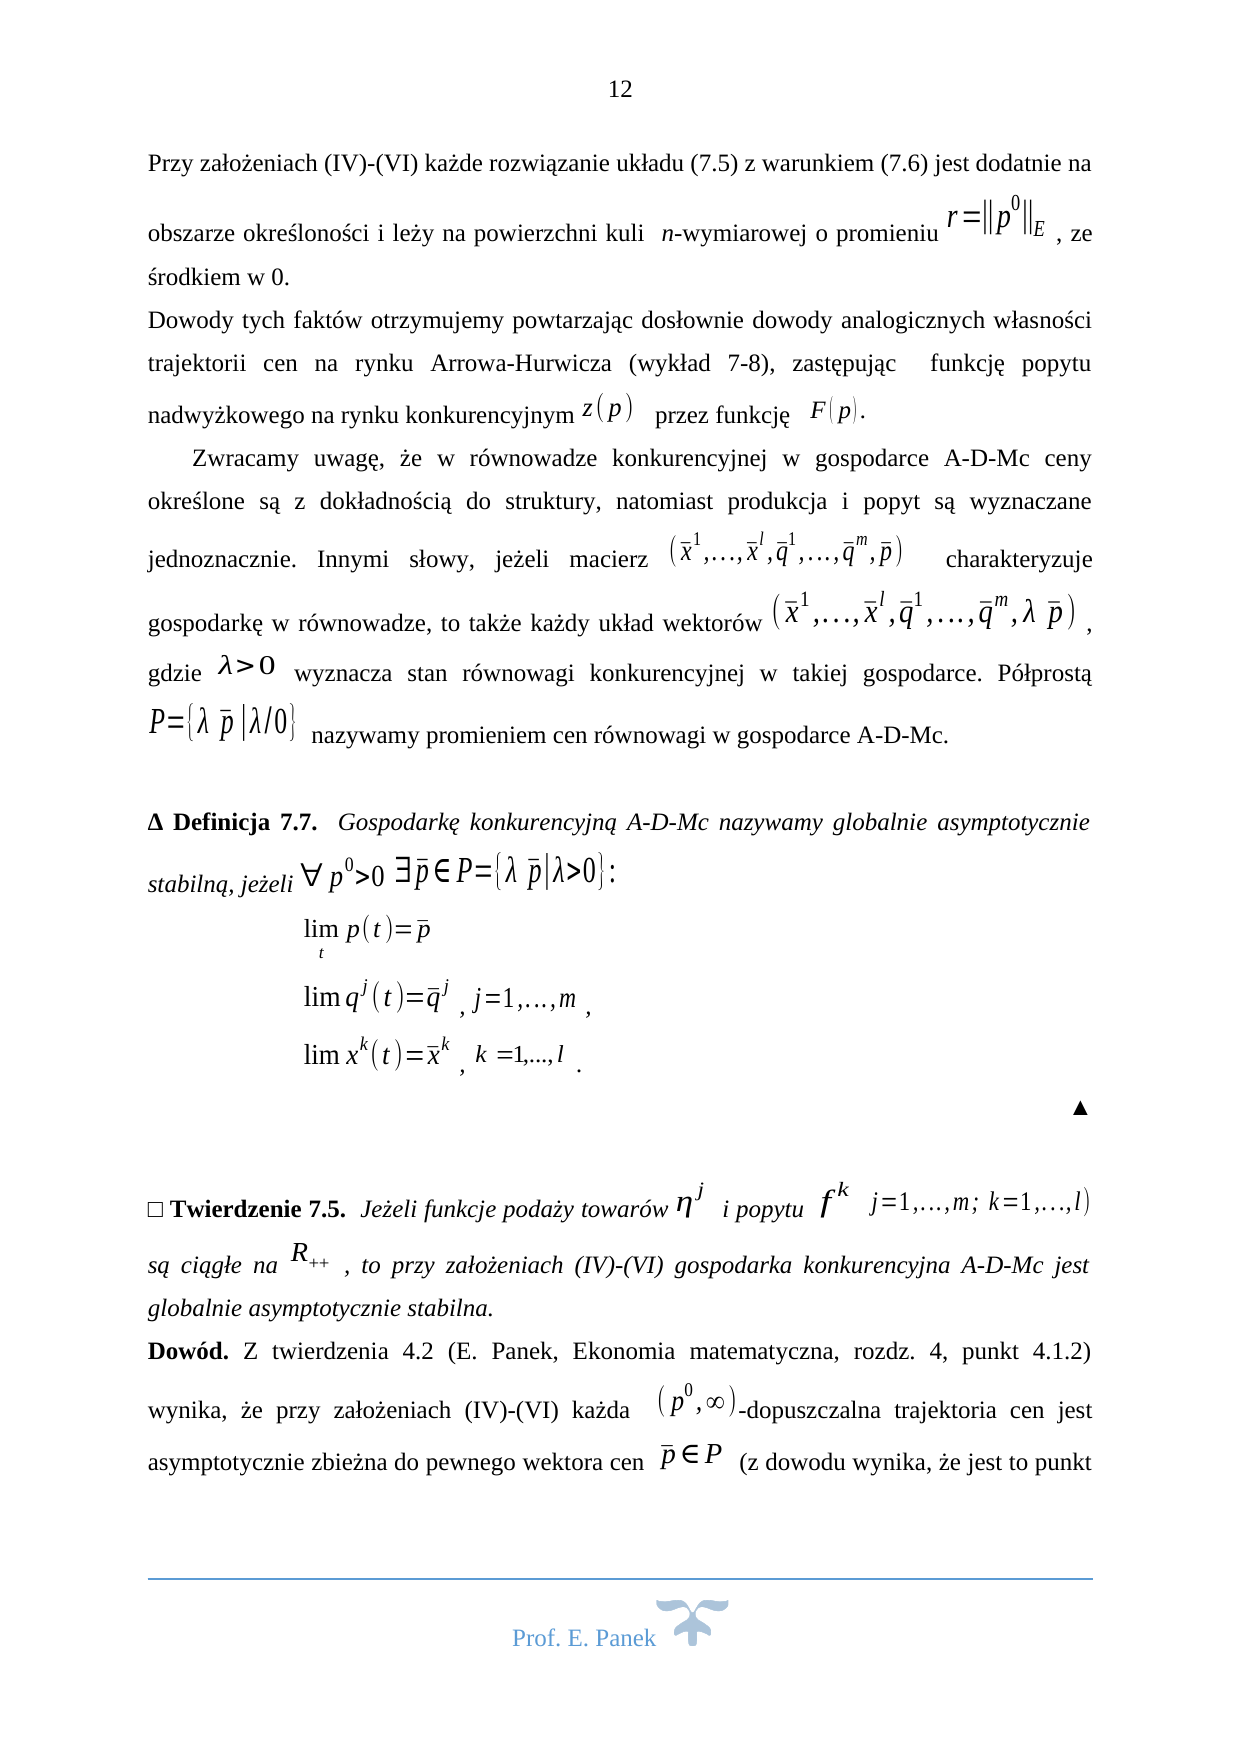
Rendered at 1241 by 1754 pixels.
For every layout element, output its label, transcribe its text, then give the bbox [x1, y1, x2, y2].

text ∆ Definicja 7.7. Gospodarkę konkurencyjną A-D-Mc nazywamy globalnie asymptotycznie stabilną, jeżeli [148, 807, 1093, 898]
text ▲ [148, 1092, 1093, 1121]
text Dowody tych faktów otrzymujemy powtarzając dosłownie dowody analogicznych własności trajektorii cen na rynku Arrowa-Hurwicza (wykład 7-8), zastępując funkcję popytu nadwyżkowego na rynku konkurencyjnym przez funkcję [148, 305, 1093, 429]
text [148, 1336, 1093, 1476]
text □ Twierdzenie 7.5. Jeżeli funkcje podaży towarów i popytu są ciągłe na , to przy założeniach (IV)-(VI) gospodarka konkurencyjna A-D-Mc jest globalnie asymptotycznie stabilna. [148, 1179, 1093, 1322]
text Przy założeniach (IV)-(VI) każde rozwiązanie układu (7.5) z warunkiem (7.6) jest dodatnie na obszarze określoności i leży na powierzchni kuli n-wymiarowej o promieniu , ze środkiem w 0. [148, 148, 1093, 290]
text , , [148, 976, 1093, 1020]
text , . [148, 1034, 1093, 1078]
text Zwracamy uwagę, że w równowadze konkurencyjnej w gospodarce A-D-Mc ceny określone są z dokładnością do struktury, natomiast produkcja i popyt są wyznaczane jednoznacznie. Innymi słowy, jeżeli macierz charakteryzuje gospodarkę w równowadze, to także każdy układ wektorów , gdzie wyznacza stan równowagi konkurencyjnej w takiej gospodarce. Półprostą nazywamy promieniem cen równowagi w gospodarce A-D-Mc. [148, 443, 1093, 749]
